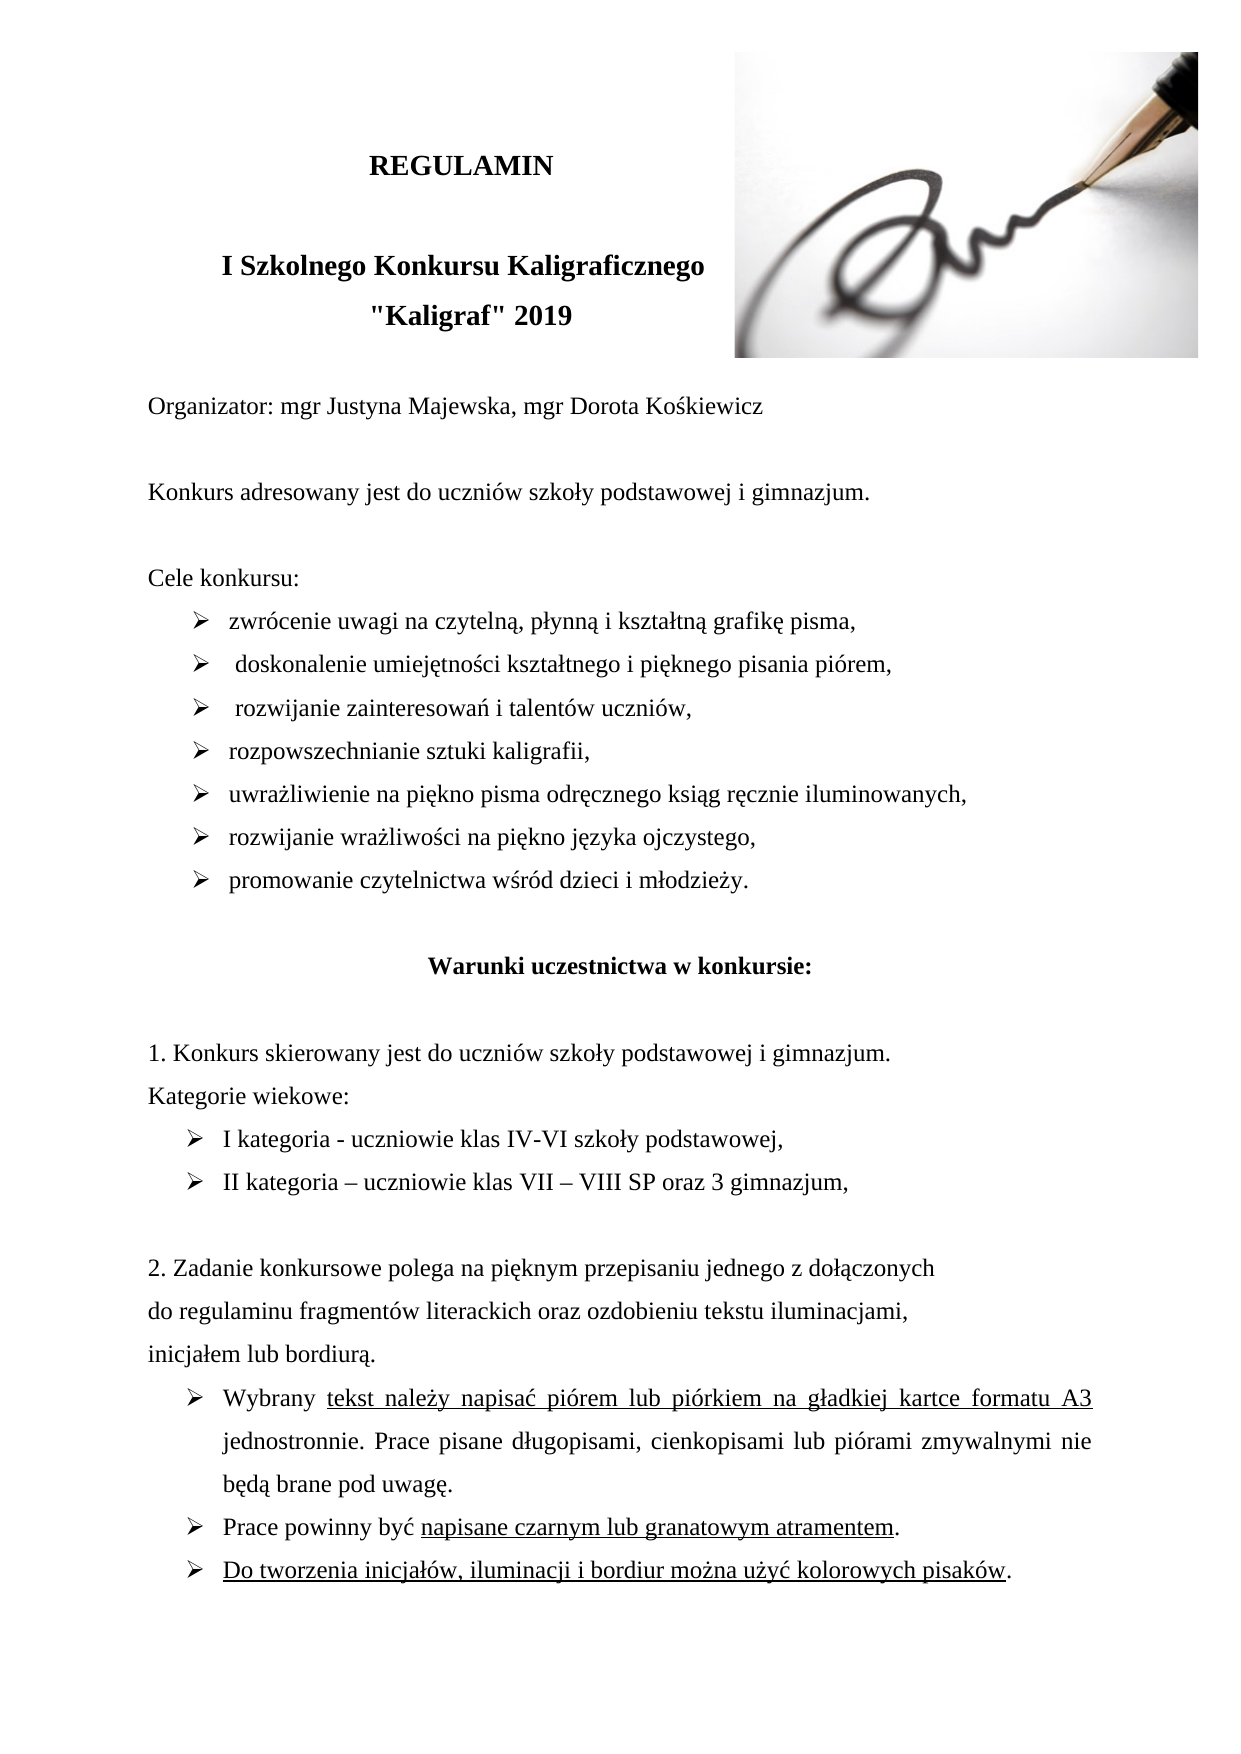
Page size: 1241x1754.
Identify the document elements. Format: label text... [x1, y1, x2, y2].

list uwrażliwienie na piękno pisma odręcznego ksiąg ręcznie iluminowanych, [191, 779, 1093, 808]
text I Szkolnego Konkursu Kaligraficznego [148, 248, 734, 282]
list I kategoria - uczniowie klas IV-VI szkoły podstawowej, [185, 1124, 1093, 1153]
text Cele konkursu: [148, 563, 1093, 592]
list rozpowszechnianie sztuki kaligrafii, [191, 736, 1093, 764]
text "Kaligraf" 2019 [295, 298, 734, 332]
text Kategorie wiekowe: [148, 1081, 1093, 1109]
list Wybrany tekst należy napisać piórem lub piórkiem na gładkiej kartce formatu A3 jednostronnie. Prace pisane długopisami, cienkopisami lub piórami zmywalnymi nie będą brane pod uwagę. [185, 1383, 1093, 1498]
text inicjałem lub bordiurą. [148, 1339, 1093, 1368]
text 1. Konkurs skierowany jest do uczniów szkoły podstawowej i gimnazjum. [148, 1038, 1093, 1066]
list zwrócenie uwagi na czytelną, płynną i kształtną grafikę pisma, [191, 606, 1093, 635]
text 2. Zadanie konkursowe polega na pięknym przepisaniu jednego z dołączonych [148, 1253, 1093, 1282]
text Konkurs adresowany jest do uczniów szkoły podstawowej i gimnazjum. [148, 477, 1093, 506]
text Warunki uczestnictwa w konkursie: [148, 951, 1093, 980]
list doskonalenie umiejętności kształtnego i pięknego pisania piórem, [191, 649, 1093, 678]
list II kategoria – uczniowie klas VII – VIII SP oraz 3 gimnazjum, [185, 1167, 1093, 1196]
list rozwijanie zainteresowań i talentów uczniów, [191, 693, 1093, 721]
list Do tworzenia inicjałów, iluminacji i bordiur można użyć kolorowych pisaków. [185, 1555, 1093, 1584]
text REGULAMIN [295, 148, 734, 181]
list Prace powinny być napisane czarnym lub granatowym atramentem. [185, 1512, 1093, 1541]
text do regulaminu fragmentów literackich oraz ozdobieniu tekstu iluminacjami, [148, 1296, 1093, 1325]
text Organizator: mgr Justyna Majewska, mgr Dorota Kośkiewicz [148, 391, 1093, 419]
picture [734, 52, 1199, 358]
list rozwijanie wrażliwości na piękno języka ojczystego, [191, 822, 1093, 851]
list promowanie czytelnictwa wśród dzieci i młodzieży. [191, 865, 1093, 894]
